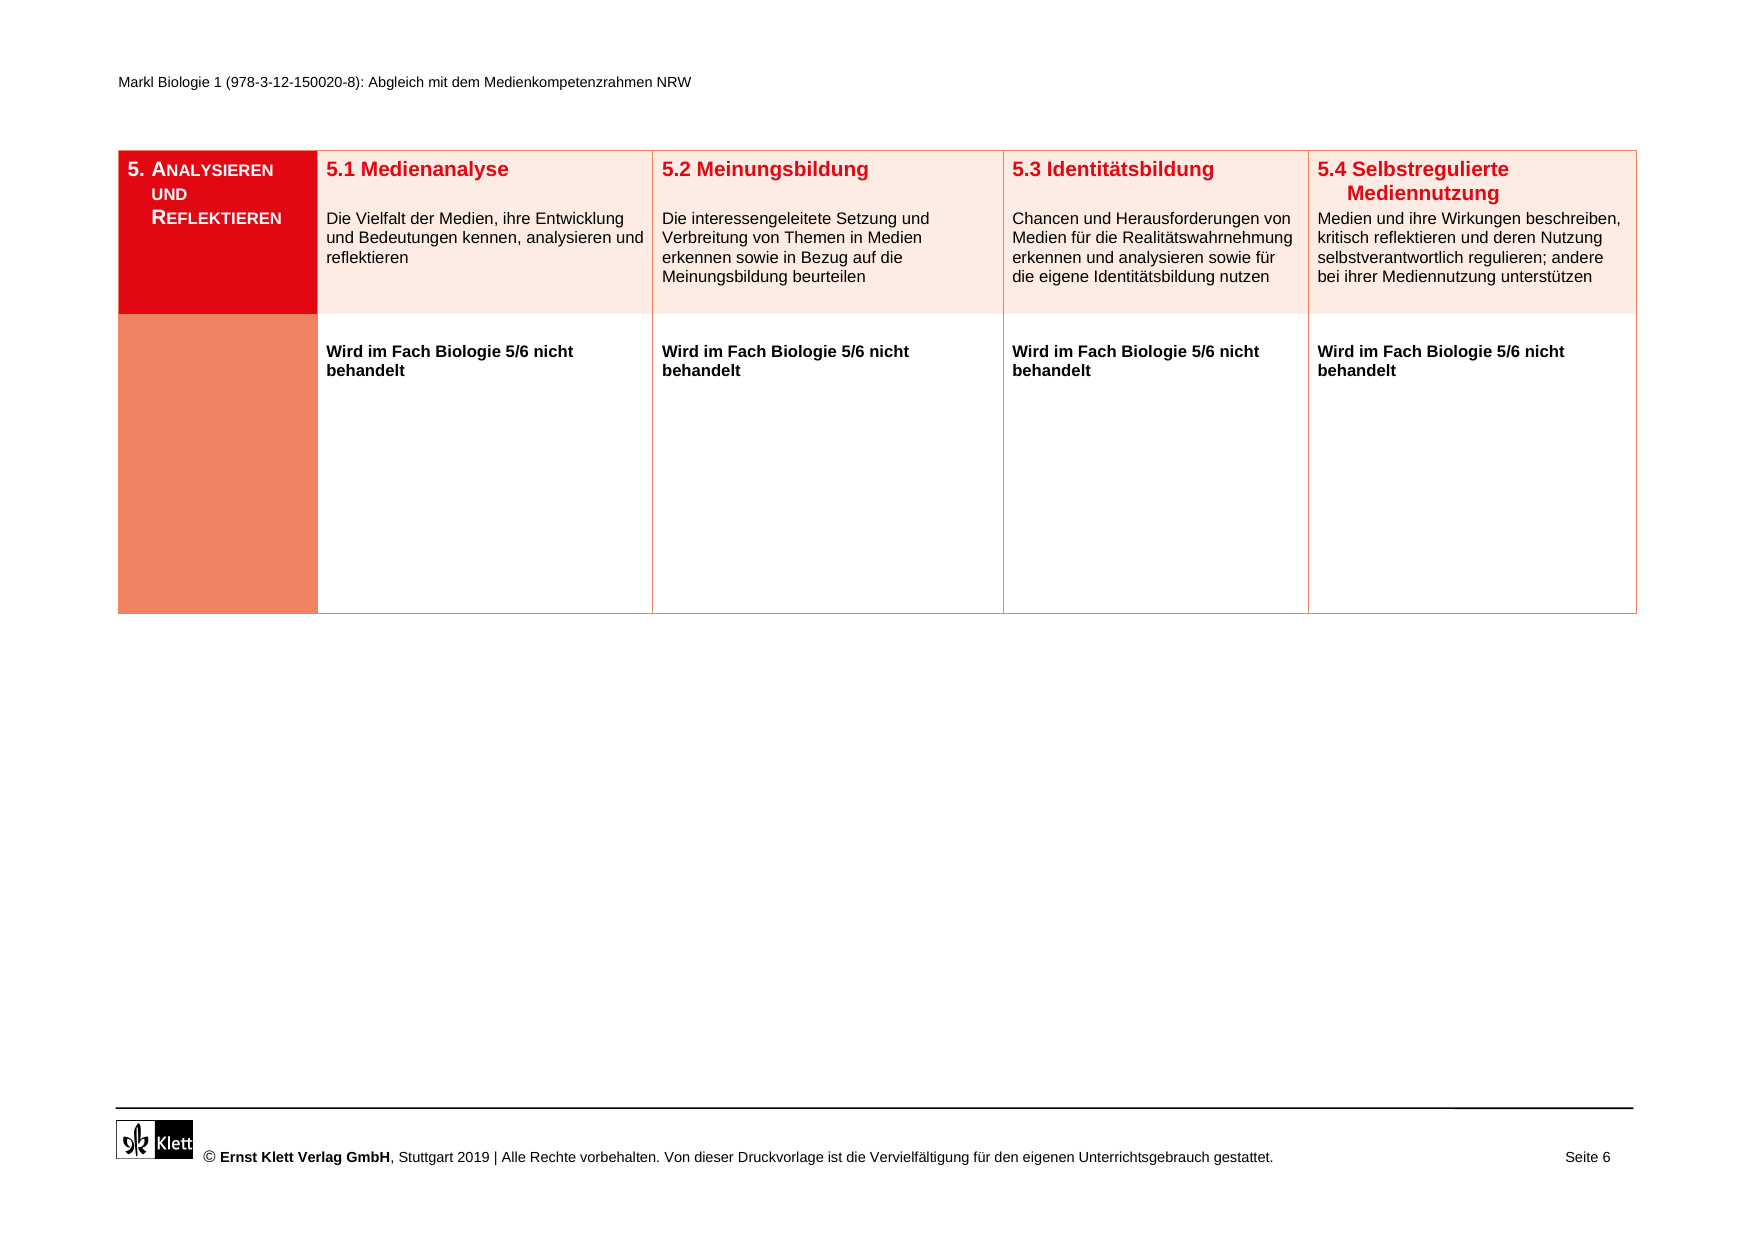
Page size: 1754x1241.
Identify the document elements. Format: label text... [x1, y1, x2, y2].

table_header 5.2 Meinungsbildung [653, 151, 1003, 209]
table_cell [119, 314, 317, 613]
picture [116, 1120, 193, 1159]
table_cell Wird im Fach Biologie 5/6 nicht behandelt [1309, 314, 1636, 613]
table_cell Wird im Fach Biologie 5/6 nicht behandelt [653, 314, 1003, 613]
table_header 5.4 Selbstregulierte Mediennutzung [1309, 151, 1636, 209]
table_header 5.3 Identitätsbildung [1004, 151, 1308, 209]
table_cell Die Vielfalt der Medien, ihre Entwicklung und Bedeutungen kennen, analysieren und reflektieren [318, 209, 652, 314]
table_cell Chancen und Herausforderungen von Medien für die Realitätswahrnehmung erkennen und analysieren sowie für die eigene Identitätsbildung nutzen [1004, 209, 1308, 314]
table_cell Wird im Fach Biologie 5/6 nicht behandelt [318, 314, 652, 613]
table_cell Medien und ihre Wirkungen beschreiben, kritisch reflektieren und deren Nutzung selbstverantwortlich regulieren; andere bei ihrer Mediennutzung unterstützen [1309, 209, 1636, 314]
table_cell Wird im Fach Biologie 5/6 nicht behandelt [1004, 314, 1308, 613]
table_cell Die interessengeleitete Setzung und Verbreitung von Themen in Medien erkennen sowie in Bezug auf die Meinungsbildung beurteilen [653, 209, 1003, 314]
table_header 5.1 Medienanalyse [318, 151, 652, 209]
table_header Analysieren und Reflektieren [119, 151, 317, 314]
